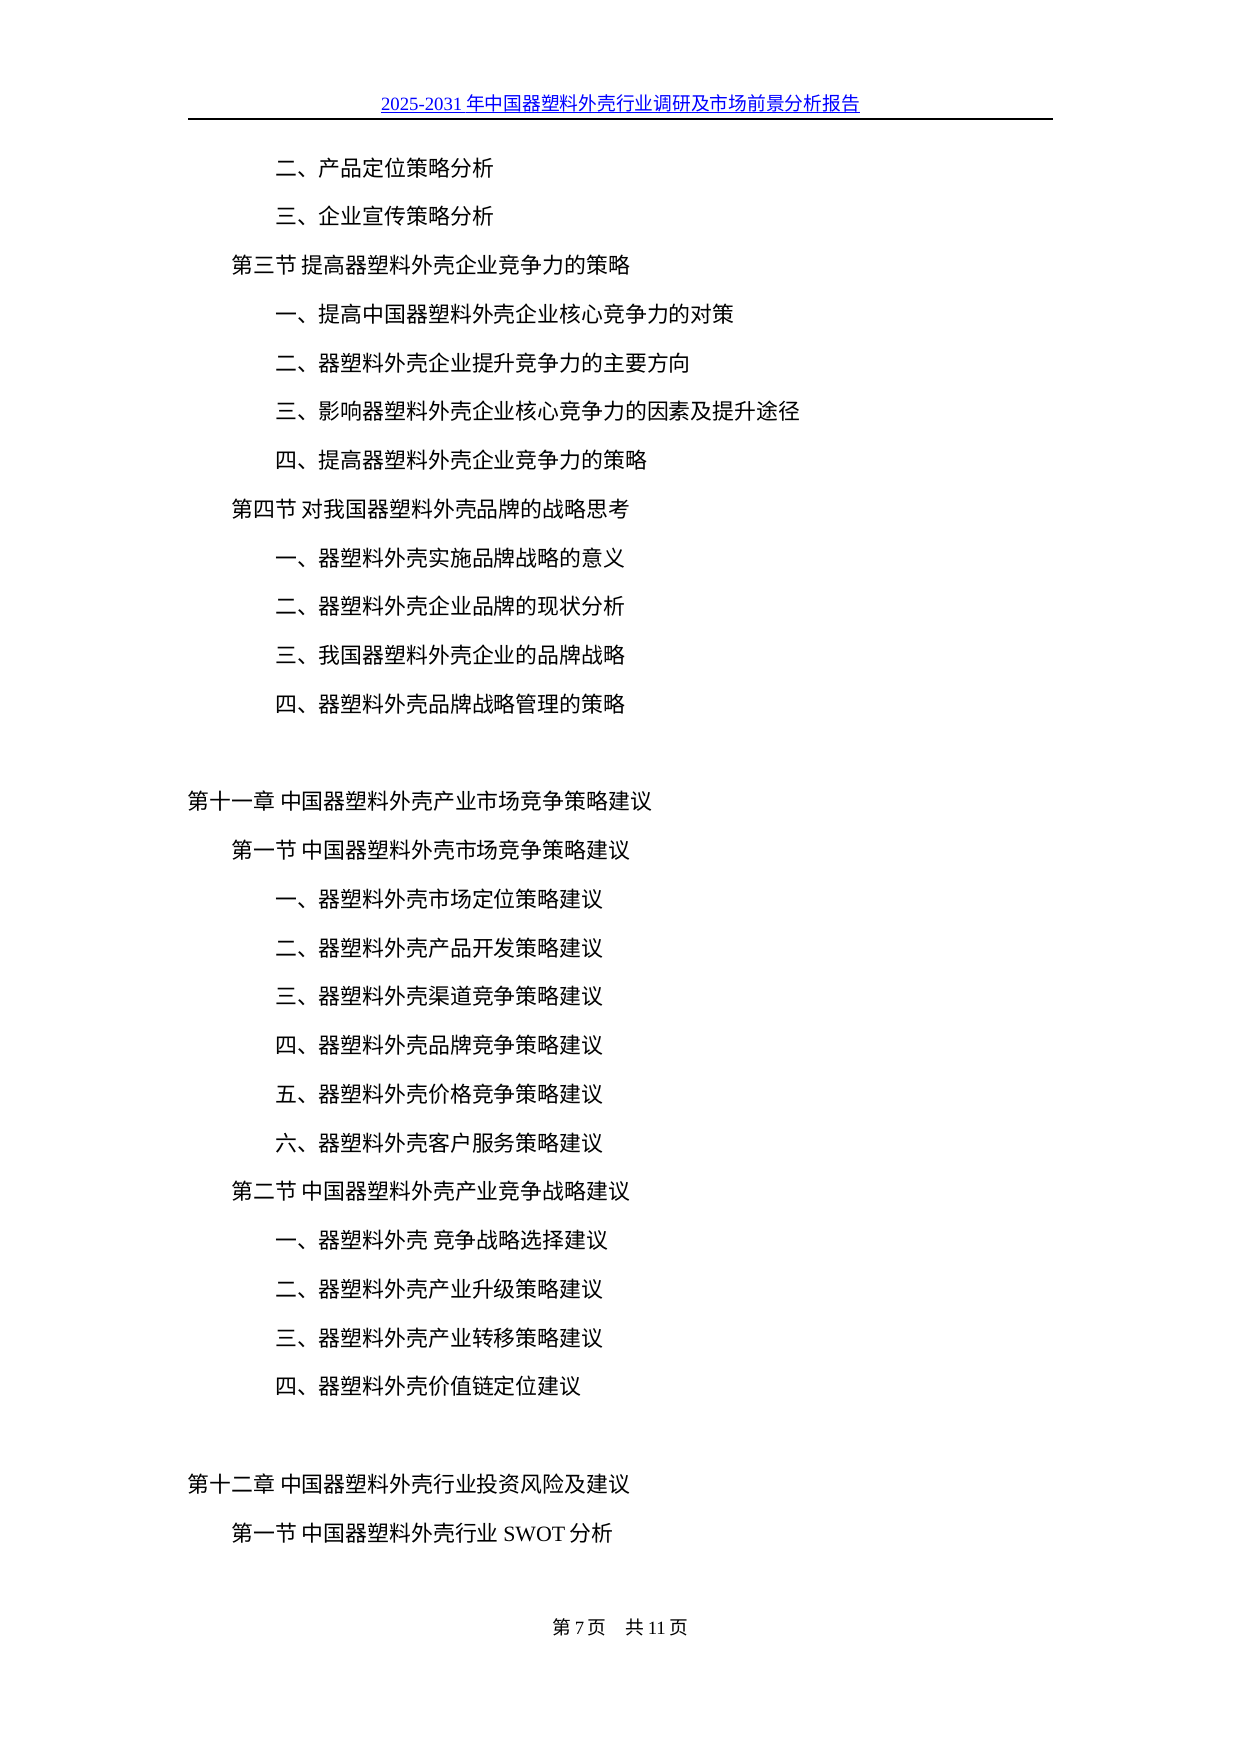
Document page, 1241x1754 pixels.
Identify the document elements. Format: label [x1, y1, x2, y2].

text [187, 150, 1053, 1548]
